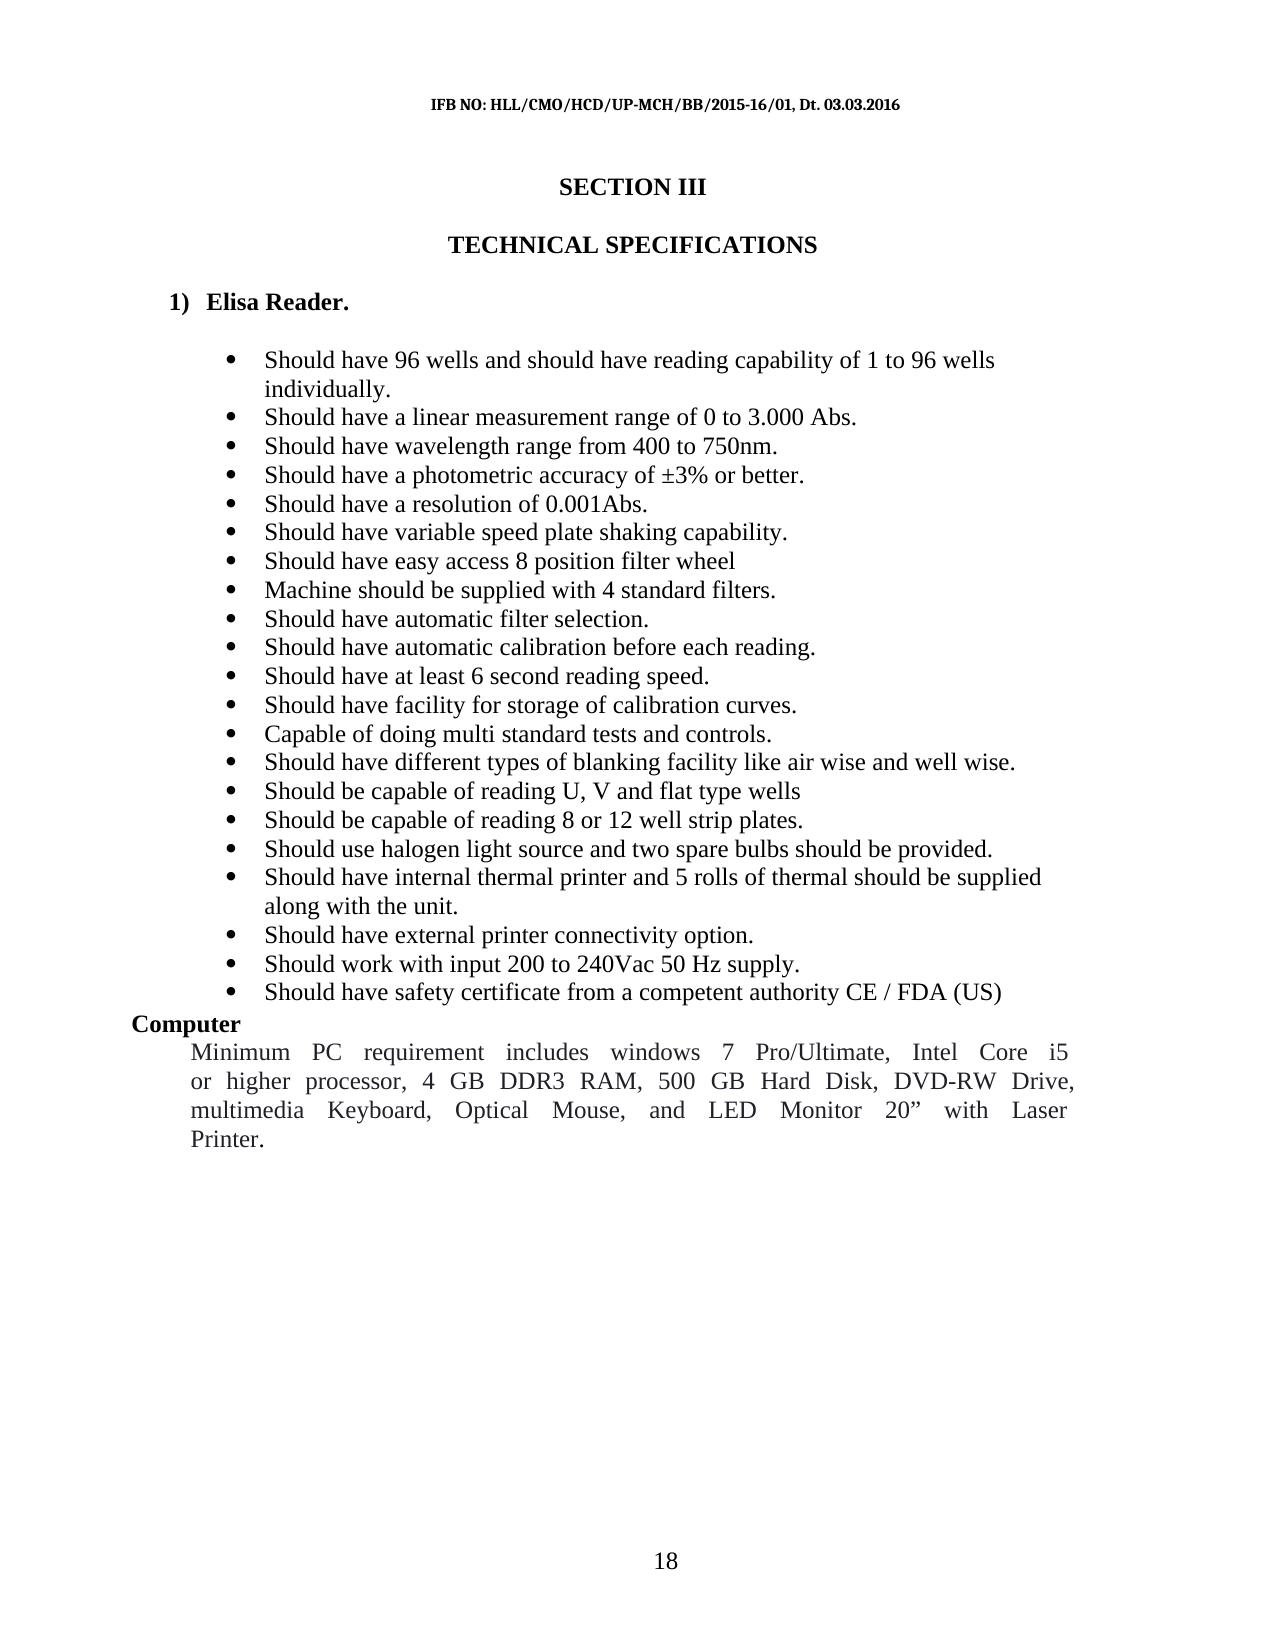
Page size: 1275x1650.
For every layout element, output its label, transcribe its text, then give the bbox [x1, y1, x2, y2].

list Should have a linear measurement range of 0 to 3.000 Abs. [227, 402, 1091, 431]
list Should work with input 200 to 240Vac 50 Hz supply. [227, 949, 1091, 977]
list Should have 96 wells and should have reading capability of 1 to 96 wells individually. [227, 345, 1091, 402]
list Should have safety certificate from a competent authority CE / FDA (US) [227, 977, 1091, 1006]
list Should have wavelength range from 400 to 750nm. [227, 431, 1091, 460]
text TECHNICAL SPECIFICATIONS [131, 230, 1134, 259]
list Should have easy access 8 position filter wheel [227, 546, 1091, 575]
list Elisa Reader. [169, 287, 1200, 316]
list Should have variable speed plate shaking capability. [227, 517, 1091, 546]
list Minimum PC requirement includes windows 7 Pro/Ultimate, Intel Core i5 or higher processor, 4 GB DDR3 RAM, 500 GB Hard Disk, DVD-RW Drive, multimedia Keyboard, Optical Mouse, and LED Monitor 20” with Laser Printer. [190, 1037, 1091, 1152]
list Should use halogen light source and two spare bulbs should be provided. [227, 834, 1091, 862]
list Should have a photometric accuracy of ±3% or better. [227, 460, 1091, 489]
list Machine should be supplied with 4 standard filters. [227, 575, 1091, 604]
list Should have automatic filter selection. [227, 604, 1091, 632]
text Computer [131, 1009, 1200, 1037]
list Should have internal thermal printer and 5 rolls of thermal should be supplied along with the unit. [227, 862, 1091, 920]
list Should be capable of reading U, V and flat type wells [227, 776, 1091, 805]
list Should have at least 6 second reading speed. [227, 661, 1091, 690]
list Should be capable of reading 8 or 12 well strip plates. [227, 805, 1091, 834]
list Capable of doing multi standard tests and controls. [227, 719, 1091, 747]
list Should have a resolution of 0.001Abs. [227, 489, 1091, 517]
list Should have different types of blanking facility like air wise and well wise. [227, 747, 1091, 776]
list Should have external printer connectivity option. [227, 920, 1091, 949]
subtitle SECTION III [131, 172, 1134, 201]
list Should have automatic calibration before each reading. [227, 632, 1091, 661]
list Should have facility for storage of calibration curves. [227, 690, 1091, 719]
